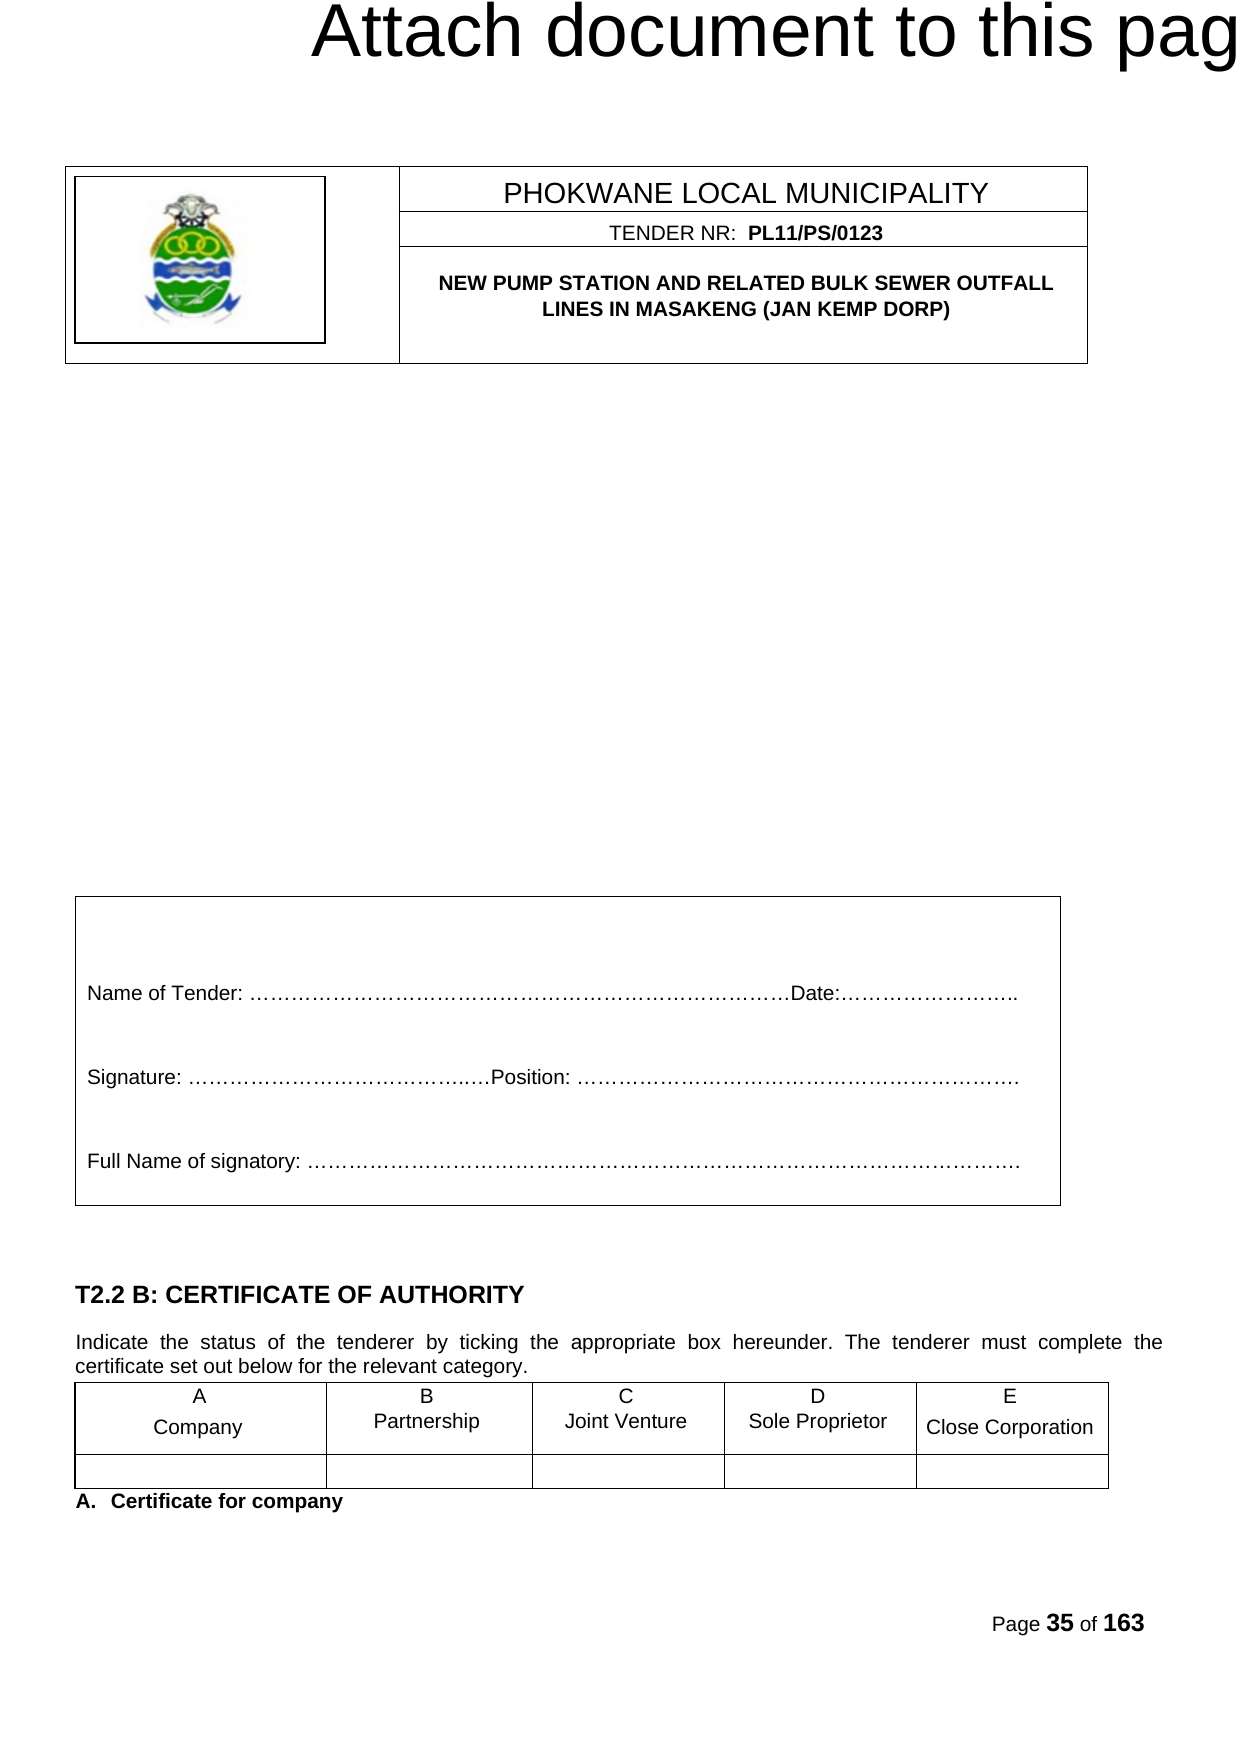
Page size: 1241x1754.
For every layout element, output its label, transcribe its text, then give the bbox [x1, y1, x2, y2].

table_cell [725, 1455, 916, 1488]
picture [76, 177, 324, 342]
table_cell NEW PUMP STATION AND RELATED BULK SEWER OUTFALL LINES IN MASAKENG (JAN KEMP DORP) [400, 247, 1087, 363]
table_cell [533, 1455, 724, 1488]
table_header Name of Tender: ……………………………………………………………………Date:…………………….. Signature: …………………………………..…Position: ………………………………………………………. Full Name of signatory: …………………………………………………………………………………………. [76, 897, 1060, 1205]
table_cell TENDER NR: PL11/PS/0123 [400, 212, 1087, 246]
text A. Certificate for company [75, 1489, 1165, 1513]
table_cell [327, 1455, 532, 1488]
table_cell [917, 1455, 1108, 1488]
table_header B Partnership [327, 1383, 532, 1454]
table_header C Joint Venture [533, 1383, 724, 1454]
text Indicate the status of the tenderer by ticking the appropriate box hereunder. The tenderer must complete the certificate set out below for the relevant category. [75, 1329, 1165, 1378]
table_header PHOKWANE LOCAL MUNICIPALITY [400, 167, 1087, 211]
text T2.2 B: CERTIFICATE OF AUTHORITY [75, 1280, 1165, 1309]
table_header [66, 167, 399, 363]
table_header E Close Corporation [917, 1383, 1108, 1454]
table_header A Company [76, 1383, 326, 1454]
table_cell [76, 1455, 326, 1488]
table_header D Sole Proprietor [725, 1383, 916, 1454]
